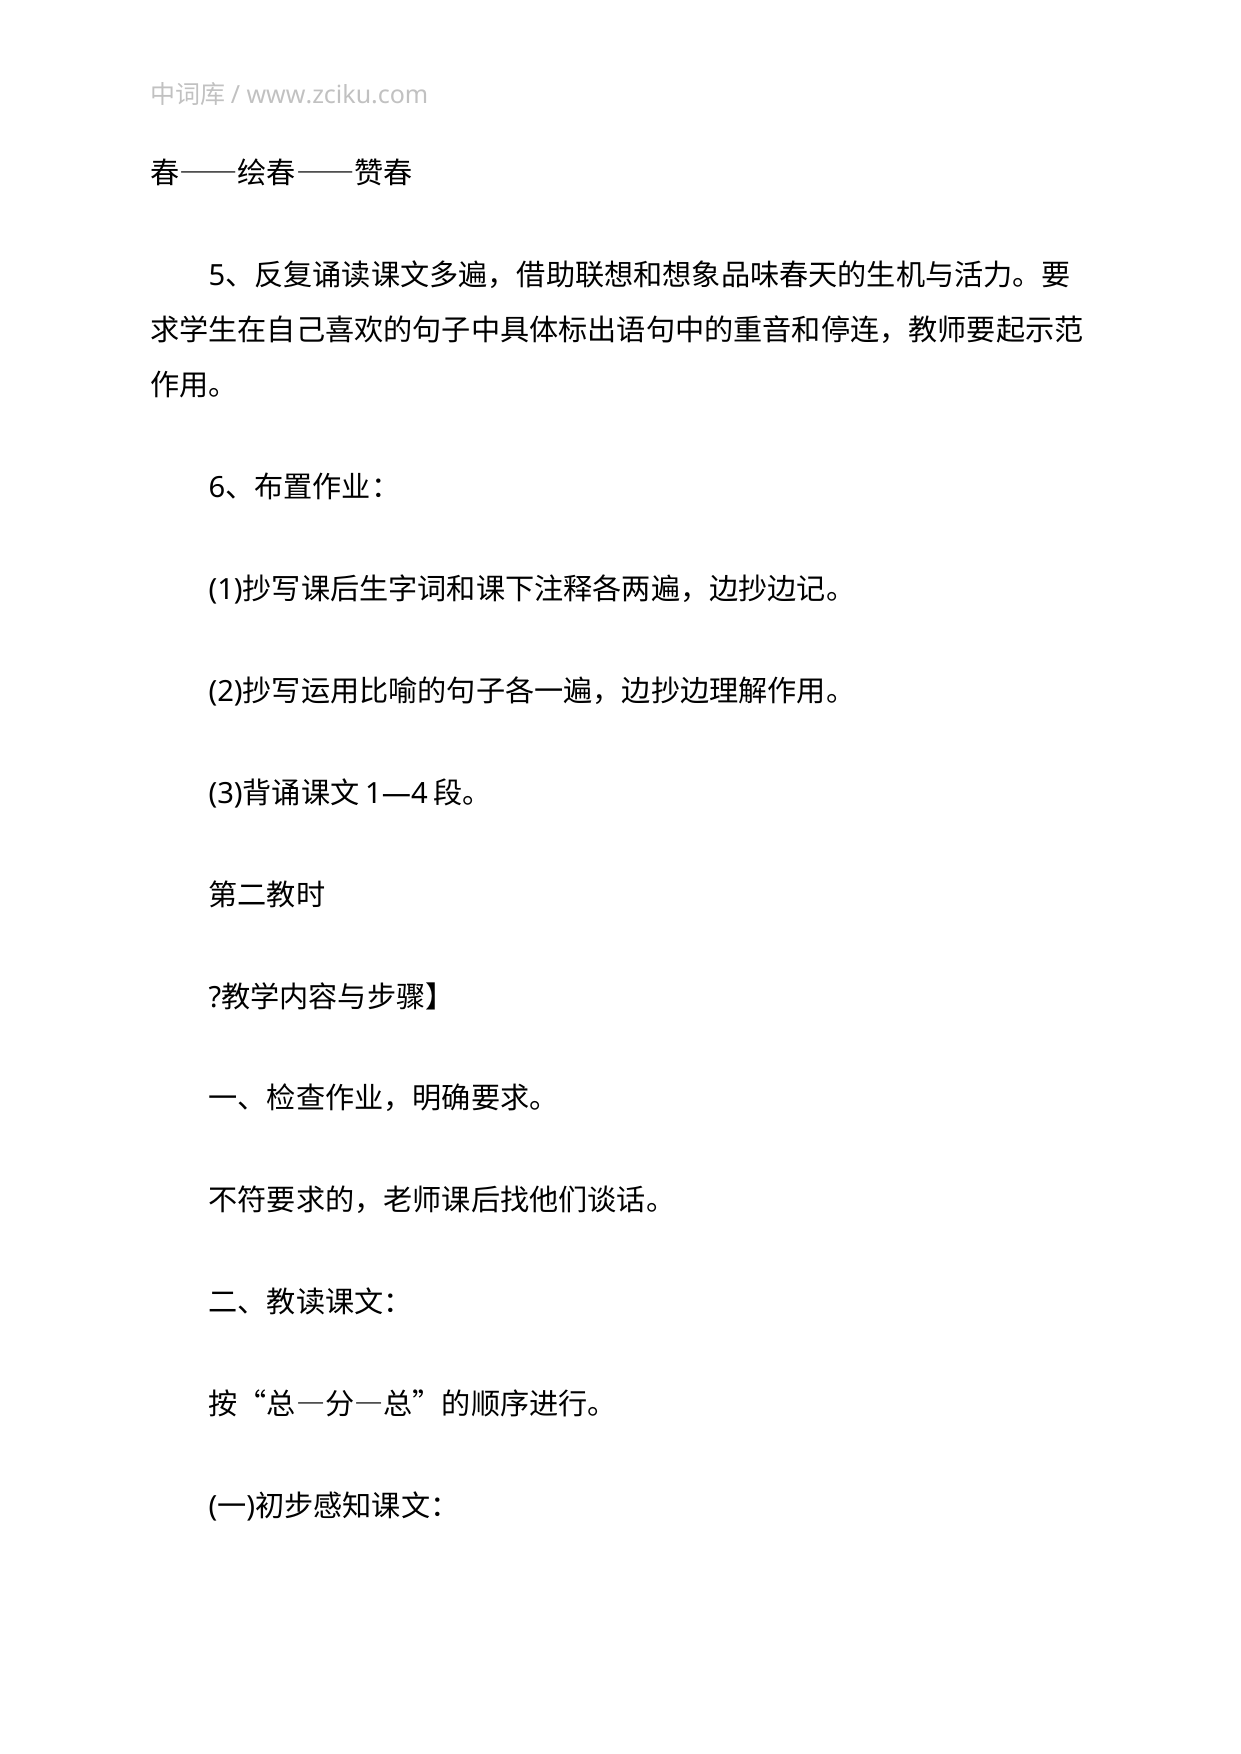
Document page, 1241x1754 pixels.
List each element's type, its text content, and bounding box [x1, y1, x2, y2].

text (3)背诵课文1—4段。 [150, 769, 1090, 812]
text 二、教读课文： [150, 1279, 1090, 1321]
text ?教学内容与步骤】 [150, 973, 1090, 1016]
text 不符要求的，老师课后找他们谈话。 [150, 1177, 1090, 1219]
text 第二教时 [150, 871, 1090, 914]
text 6、布置作业： [150, 463, 1090, 506]
text 一、检查作业，明确要求。 [150, 1075, 1090, 1117]
text (1)抄写课后生字词和课下注释各两遍，边抄边记。 [150, 565, 1090, 608]
text (一)初步感知课文： [150, 1482, 1090, 1524]
text 5、反复诵读课文多遍，借助联想和想象品味春天的生机与活力。要求学生在自己喜欢的句子中具体标出语句中的重音和停连，教师要起示范作用。 [150, 252, 1090, 404]
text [150, 150, 1090, 192]
text 按“总—分—总”的顺序进行。 [150, 1380, 1090, 1423]
text (2)抄写运用比喻的句子各一遍，边抄边理解作用。 [150, 667, 1090, 710]
